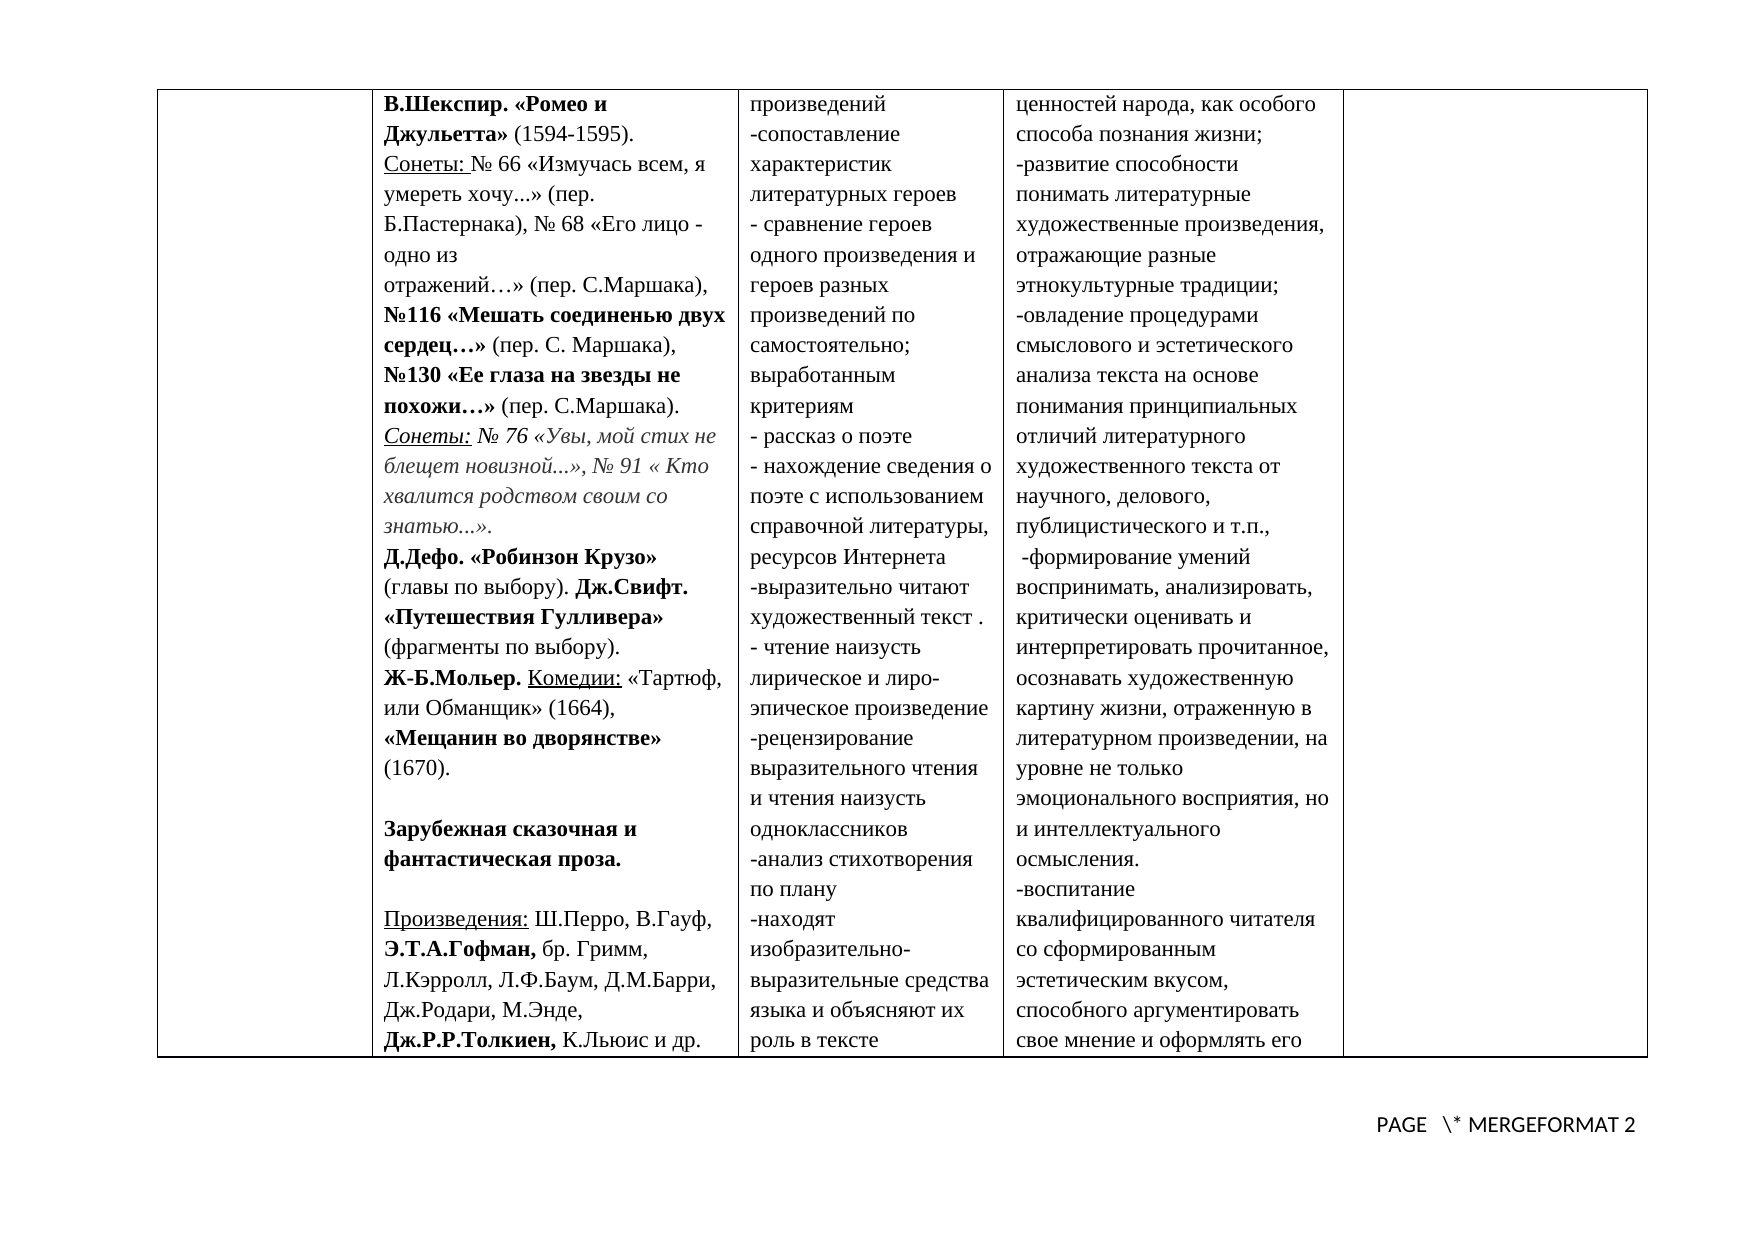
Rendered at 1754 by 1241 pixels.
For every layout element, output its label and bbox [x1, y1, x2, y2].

table_cell [1004, 90, 1343, 1056]
table_cell [373, 90, 738, 1056]
table_cell [1344, 90, 1647, 1056]
table_cell [158, 90, 372, 1056]
table_cell [739, 90, 1003, 1056]
